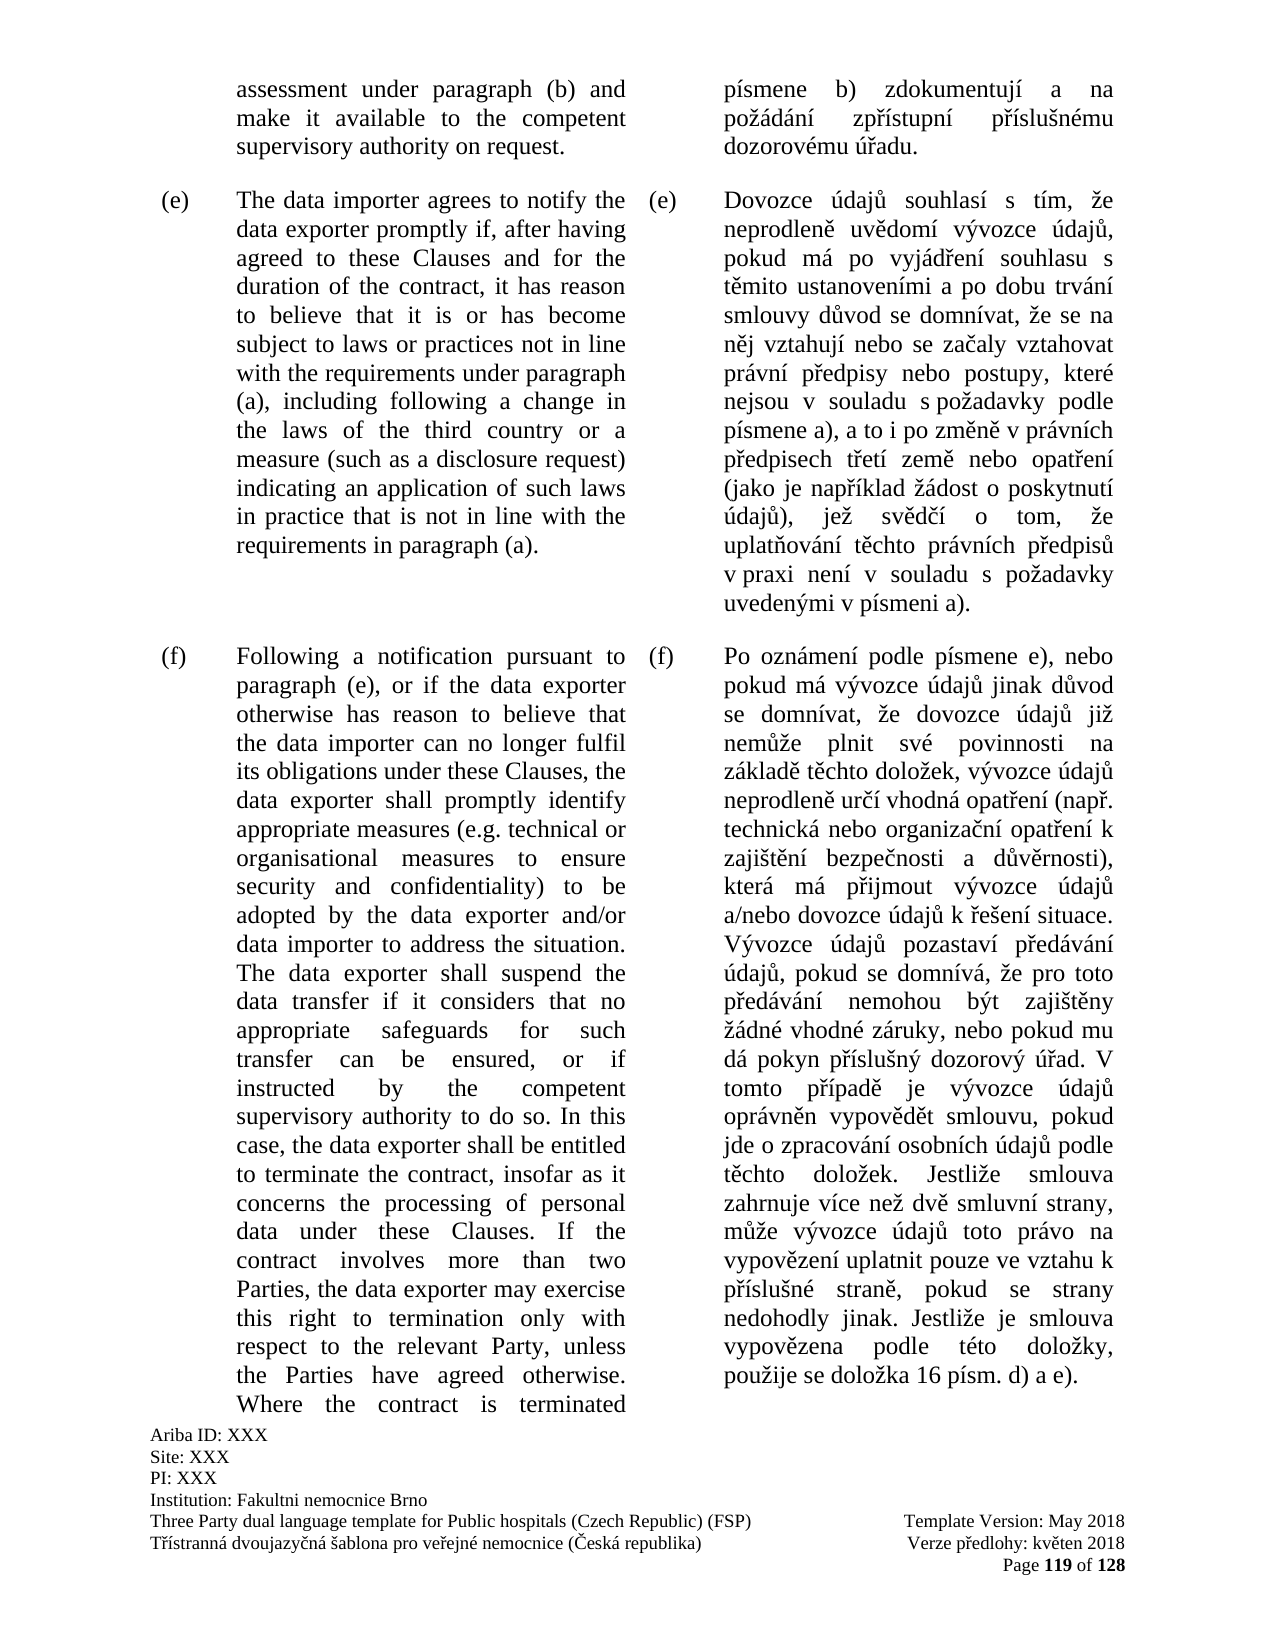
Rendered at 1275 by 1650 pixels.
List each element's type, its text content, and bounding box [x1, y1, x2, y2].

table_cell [150, 641, 637, 1418]
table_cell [638, 641, 1125, 1418]
table_cell (e) The data importer agrees to notify the data exporter promptly if, after having agreed to these Clauses and for the duration of the contract, it has reason to believe that it is or has become subject to laws or practices not in line with the requirements under paragraph (a), including following a change in the laws of the third country or a measure (such as a disclosure request) indicating an application of such laws in practice that is not in line with the requirements in paragraph (a). [150, 185, 637, 641]
table_cell (d) Strany souhlasí, že posouzení podle písmene b) zdokumentují a na požádání zpřístupní příslušnému dozorovému úřadu. [638, 74, 1125, 185]
table_cell (d) The Parties agree to document the assessment under paragraph (b) and make it available to the competent supervisory authority on request. [150, 74, 637, 185]
table_cell (e) Dovozce údajů souhlasí s tím, že neprodleně uvědomí vývozce údajů, pokud má po vyjádření souhlasu s těmito ustanoveními a po dobu trvání smlouvy důvod se domnívat, že se na něj vztahují nebo se začaly vztahovat právní předpisy nebo postupy, které nejsou v souladu s požadavky podle písmene a), a to i po změně v právních předpisech třetí země nebo opatření (jako je například žádost o poskytnutí údajů), jež svědčí o tom, že uplatňování těchto právních předpisů v praxi není v souladu s požadavky uvedenými v písmeni a). [638, 185, 1125, 641]
